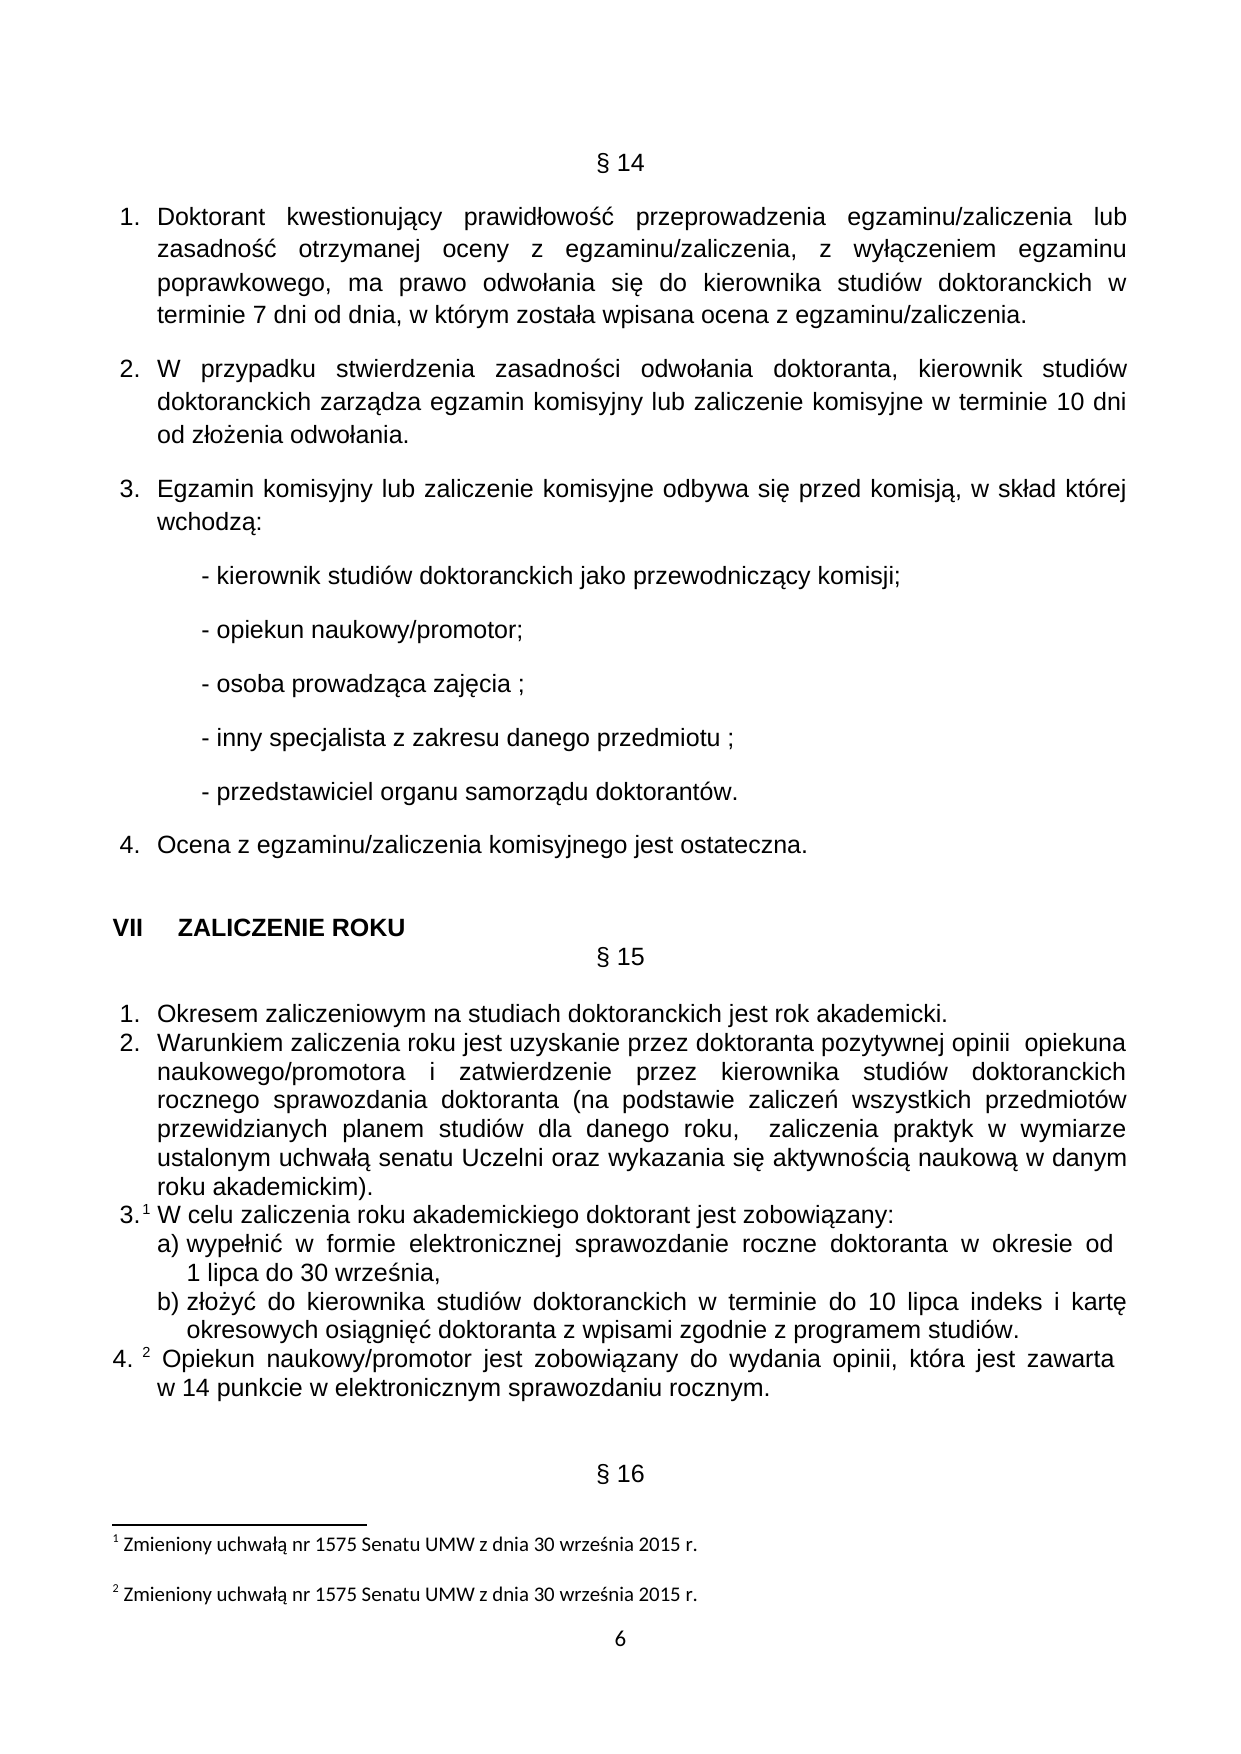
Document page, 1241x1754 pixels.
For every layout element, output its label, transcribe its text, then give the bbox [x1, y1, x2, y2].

list złożyć do kierownika studiów doktoranckich w terminie do 10 lipca indeks i kartę okresowych osiągnięć doktoranta z wpisami zgodnie z programem studiów. [157, 1287, 1128, 1344]
list wypełnić w formie elektronicznej sprawozdanie roczne doktoranta w okresie od 1 lipca do 30 września, [157, 1229, 1128, 1287]
list Warunkiem zaliczenia roku jest uzyskanie przez doktoranta pozytywnej opinii opiekuna naukowego/promotora i zatwierdzenie przez kierownika studiów doktoranckich rocznego sprawozdania doktoranta (na podstawie zaliczeń wszystkich przedmiotów przewidzianych planem studiów dla danego roku, zaliczenia praktyk w wymiarze ustalonym uchwałą senatu Uczelni oraz wykazania się aktywnością naukową w danym roku akademickim). [119, 1028, 1128, 1201]
text § 16 [112, 1459, 1128, 1488]
list W przypadku stwierdzenia zasadności odwołania doktoranta, kierownik studiów doktoranckich zarządza egzamin komisyjny lub zaliczenie komisyjne w terminie 10 dni od złożenia odwołania. [119, 354, 1128, 449]
list Opiekun naukowy/promotor jest zobowiązany do wydania opinii, która jest zawarta w 14 punkcie w elektronicznym sprawozdaniu rocznym. [112, 1344, 1128, 1402]
list - przedstawiciel organu samorządu doktorantów. [201, 777, 1128, 805]
list W celu zaliczenia roku akademickiego doktorant jest zobowiązany: [119, 1201, 1128, 1229]
list - opiekun naukowy/promotor; [201, 615, 1128, 644]
list Egzamin komisyjny lub zaliczenie komisyjne odbywa się przed komisją, w skład której wchodzą: [119, 474, 1128, 536]
list Okresem zaliczeniowym na studiach doktoranckich jest rok akademicki. [119, 999, 1128, 1028]
list - kierownik studiów doktoranckich jako przewodniczący komisji; [201, 561, 1128, 590]
text § 14 [112, 148, 1128, 176]
list - inny specjalista z zakresu danego przedmiotu ; [201, 723, 1128, 751]
text § 15 [112, 942, 1128, 971]
list Ocena z egzaminu/zaliczenia komisyjnego jest ostateczna. [119, 830, 1128, 859]
list - osoba prowadząca zajęcia ; [201, 669, 1128, 698]
list Doktorant kwestionujący prawidłowość przeprowadzenia egzaminu/zaliczenia lub zasadność otrzymanej oceny z egzaminu/zaliczenia, z wyłączeniem egzaminu poprawkowego, ma prawo odwołania się do kierownika studiów doktoranckich w terminie 7 dni od dnia, w którym została wpisana ocena z egzaminu/zaliczenia. [119, 201, 1128, 329]
text VII ZALICZENIE ROKU [112, 913, 1128, 942]
